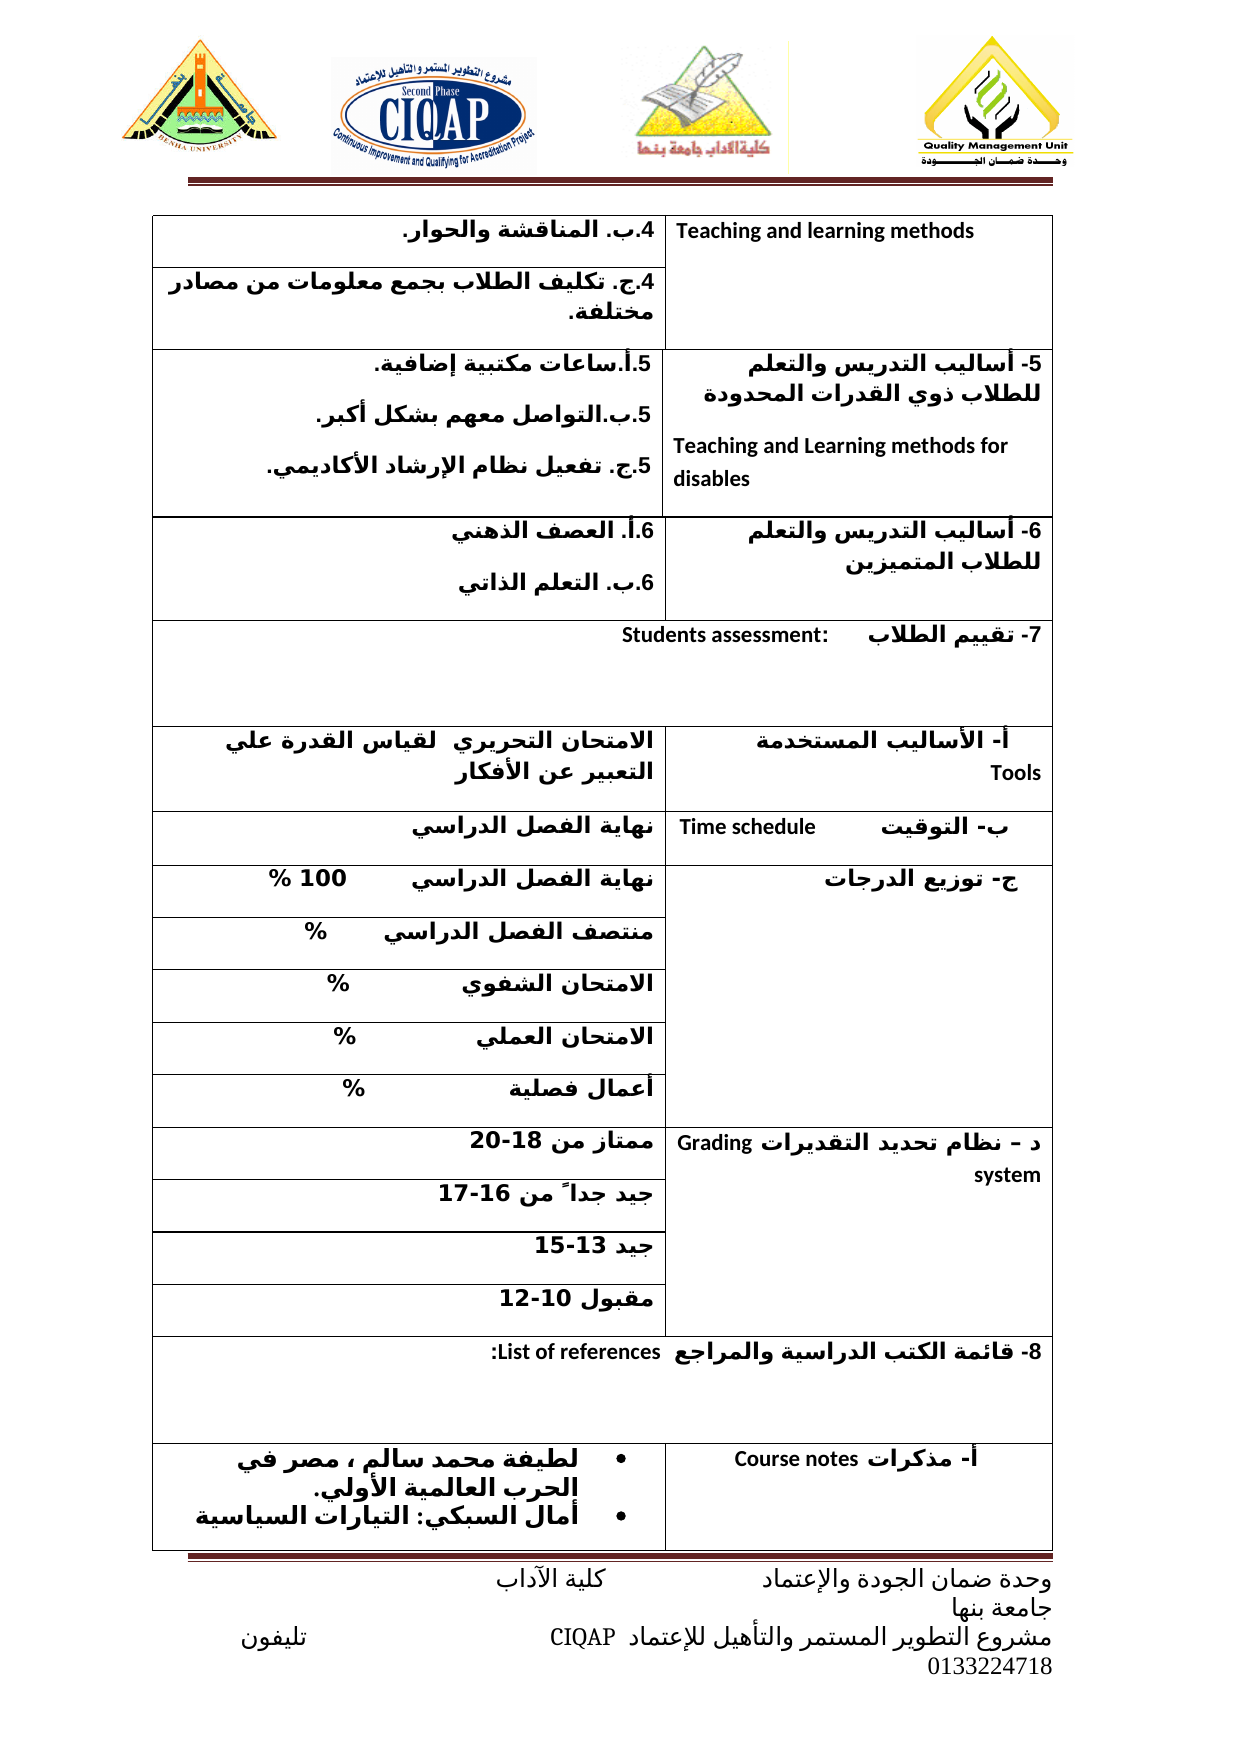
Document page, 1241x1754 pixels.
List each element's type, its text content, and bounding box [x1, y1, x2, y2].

table_cell د – نظام تحديد التقديرات Grading system [666, 1128, 1052, 1336]
picture [620, 40, 789, 175]
table_cell 4.ج. تكليف الطلاب بجمع معلومات من مصادر مختلفة. [153, 268, 665, 349]
table_cell الامتحان الشفوي % [153, 970, 665, 1022]
table_cell 7- تقييم الطلاب :Students assessment [153, 621, 1052, 726]
table_cell نهاية الفصل الدراسي [153, 812, 665, 864]
table_cell أعمال فصلية % [153, 1075, 665, 1127]
table_cell ج- توزيع الدرجات [666, 866, 1052, 1127]
table_cell الامتحان التحريري لقياس القدرة علي التعبير عن الأفكار [153, 727, 665, 811]
table_cell جيد 13-15 [153, 1233, 665, 1284]
table_cell 4.ب. المناقشة والحوار. [153, 216, 665, 267]
table_cell الامتحان العملي % [153, 1023, 665, 1074]
picture [330, 57, 538, 175]
table_cell منتصف الفصل الدراسي % [153, 918, 665, 969]
table_cell 4- أساليب التدريس والتعلم Teaching and learning methods [666, 216, 1052, 349]
table_cell 6.أ. العصف الذهني 6.ب. التعلم الذاتي [153, 518, 665, 619]
table_cell 6- أساليب التدريس والتعلم للطلاب المتميزين [666, 518, 1052, 619]
table_cell لطيفة محمد سالم ، مصر في الحرب العالمية الأولي. أمال السبكي: التيارات السياسية في مصر حتى 1952، كلية الآداب جامعة بنها. [153, 1444, 665, 1550]
picture [104, 35, 292, 157]
table_cell 5- أساليب التدريس والتعلم للطلاب ذوي القدرات المحدودة Teaching and Learning methods for disables [663, 350, 1052, 516]
table_cell ممتاز من 18-20 [153, 1128, 665, 1179]
table_cell أ- الأساليب المستخدمة Tools [666, 727, 1052, 811]
table_cell 8- قائمة الكتب الدراسية والمراجع List of references: [153, 1337, 1052, 1443]
table_cell جيد جدا ً من 16-17 [153, 1180, 665, 1231]
picture [916, 35, 1075, 167]
table_cell ب- التوقيت Time schedule [666, 812, 1052, 864]
table_cell مقبول 10-12 [153, 1285, 665, 1336]
table_cell نهاية الفصل الدراسي 100 % [153, 866, 665, 917]
table_cell أ- مذكرات Course notes [666, 1444, 1052, 1550]
table_cell 5.أ.ساعات مكتبية إضافية. 5.ب.التواصل معهم بشكل أكبر. 5.ج. تفعيل نظام الإرشاد الأكاديمي. [153, 350, 662, 516]
